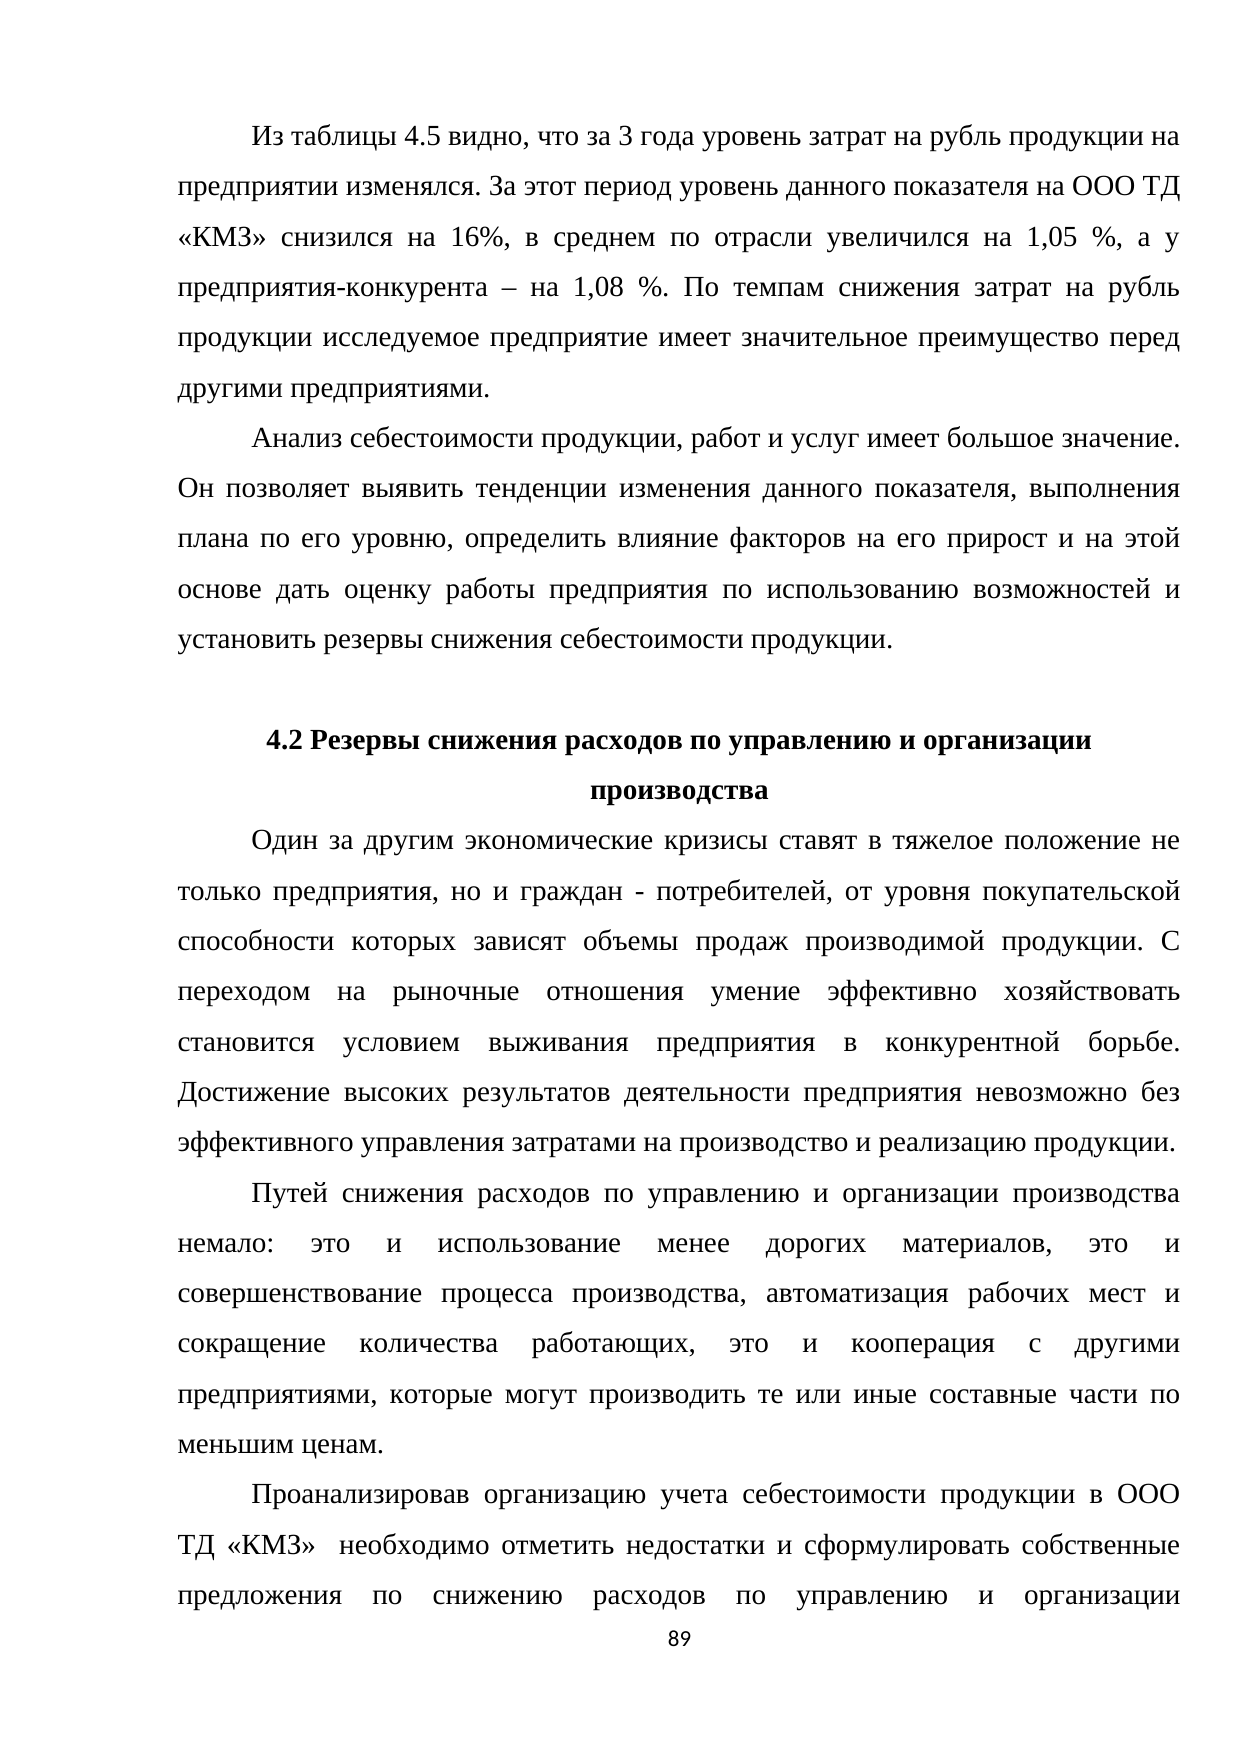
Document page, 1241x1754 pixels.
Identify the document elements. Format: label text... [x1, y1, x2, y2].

text Анализ себестоимости продукции, работ и услуг имеет большое значение. Он позволяет выявить тенденции изменения данного показателя, выполнения плана по его уровню, определить влияние факторов на его прирост и на этой основе дать оценку работы предприятия по использованию возможностей и установить резервы снижения себестоимости продукции. [177, 420, 1181, 655]
text Путей снижения расходов по управлению и организации производства немало: это и использование менее дорогих материалов, это и совершенствование процесса производства, автоматизация рабочих мест и сокращение количества работающих, это и кооперация с другими предприятиями, которые могут производить те или иные составные части по меньшим ценам. [177, 1175, 1181, 1460]
text Из таблицы 4.5 видно, что за 3 года уровень затрат на рубль продукции на предприятии изменялся. За этот период уровень данного показателя на ООО ТД «КМЗ» снизился на 16%, в среднем по отрасли увеличился на 1,05 %, а у предприятия-конкурента – на 1,08 %. По темпам снижения затрат на рубль продукции исследуемое предприятие имеет значительное преимущество перед другими предприятиями. [177, 118, 1181, 403]
text Один за другим экономические кризисы ставят в тяжелое положение не только предприятия, но и граждан - потребителей, от уровня покупательской способности которых зависят объемы продаж производимой продукции. С переходом на рыночные отношения умение эффективно хозяйствовать становится условием выживания предприятия в конкурентной борьбе. Достижение высоких результатов деятельности предприятия невозможно без эффективного управления затратами на производство и реализацию продукции. [177, 822, 1181, 1158]
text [177, 1477, 1181, 1611]
text 4.2 Резервы снижения расходов по управлению и организации производства [177, 722, 1181, 806]
